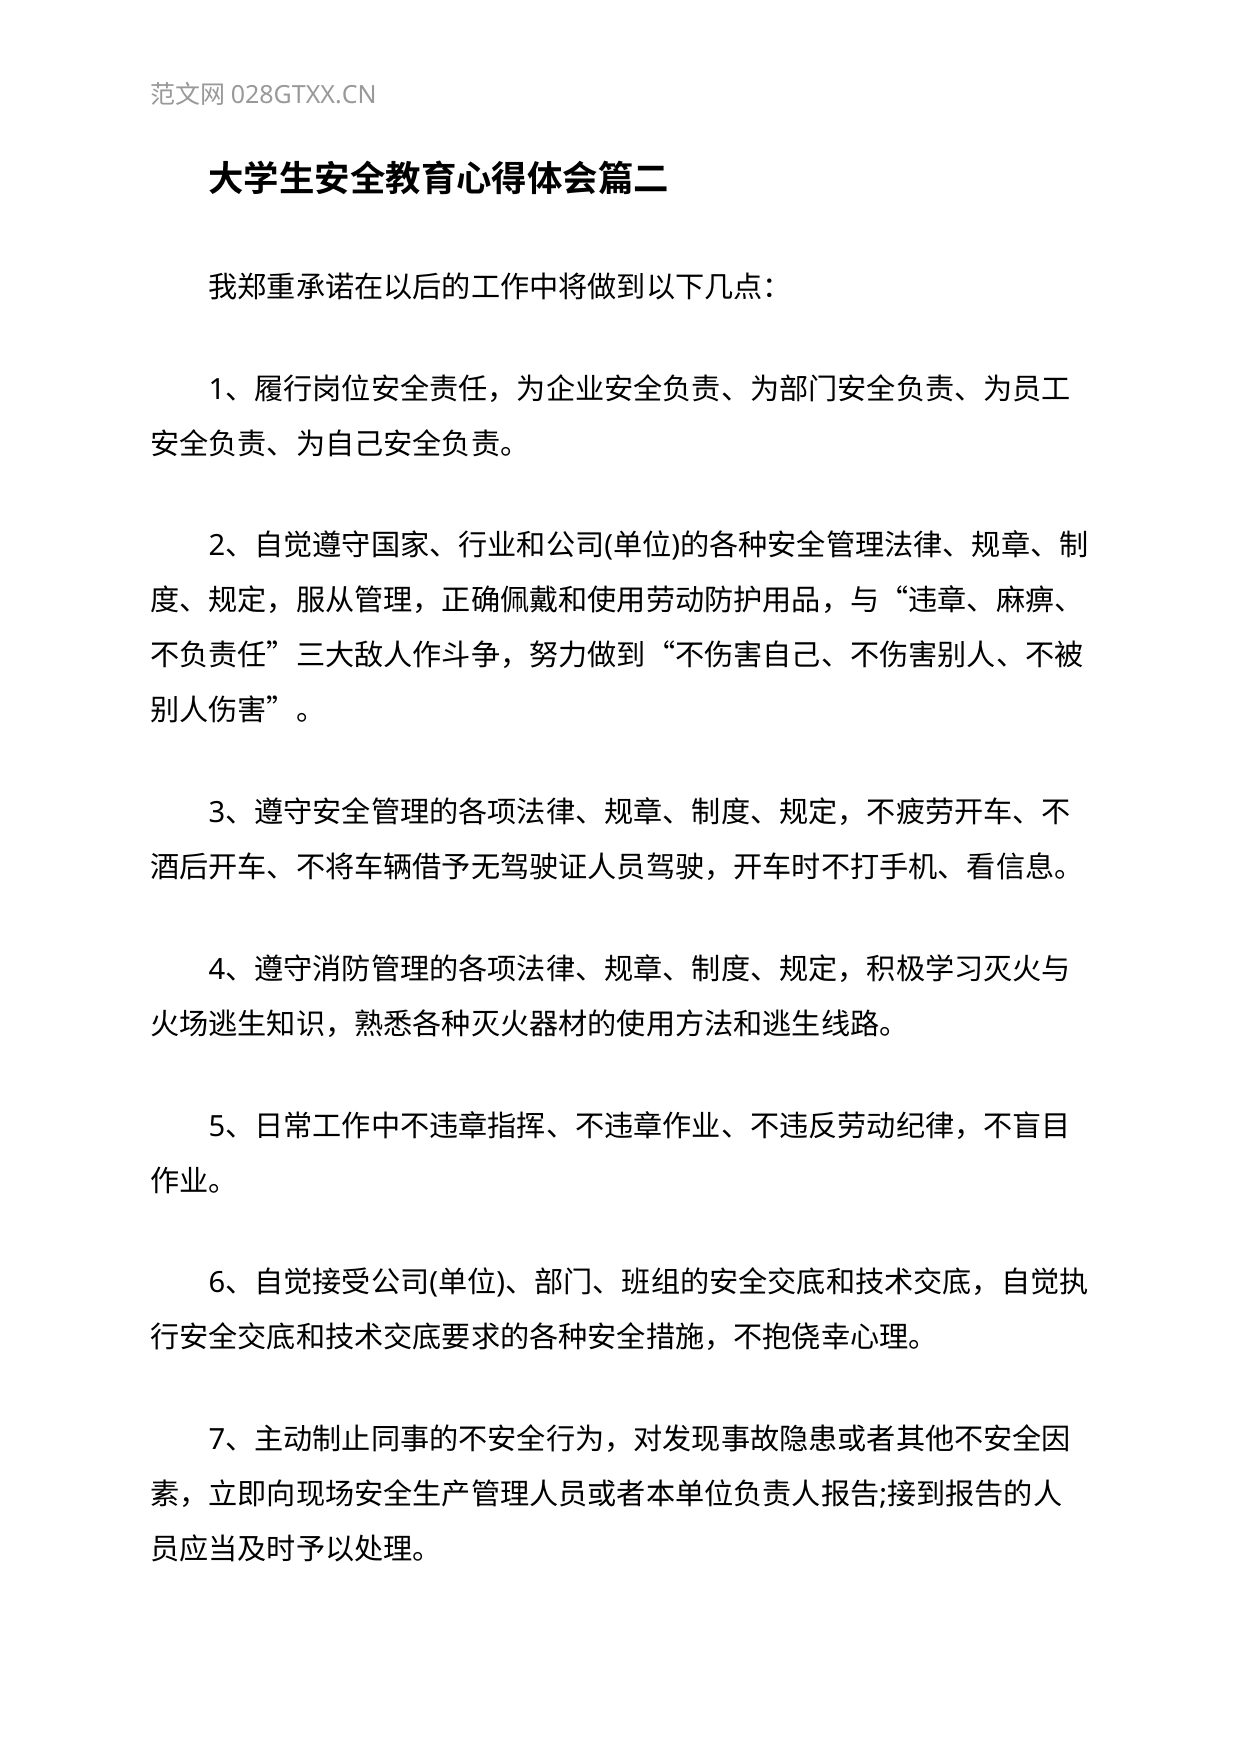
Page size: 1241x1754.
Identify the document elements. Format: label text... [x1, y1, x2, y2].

text 7、主动制止同事的不安全行为，对发现事故隐患或者其他不安全因素，立即向现场安全生产管理人员或者本单位负责人报告;接到报告的人员应当及时予以处理。 [150, 1416, 1090, 1568]
text 4、遵守消防管理的各项法律、规章、制度、规定，积极学习灭火与火场逃生知识，熟悉各种灭火器材的使用方法和逃生线路。 [150, 945, 1090, 1043]
text 1、履行岗位安全责任，为企业安全负责、为部门安全负责、为员工安全负责、为自己安全负责。 [150, 365, 1090, 462]
text 大学生安全教育心得体会篇二 [150, 150, 1090, 201]
text 6、自觉接受公司(单位)、部门、班组的安全交底和技术交底，自觉执行安全交底和技术交底要求的各种安全措施，不抱侥幸心理。 [150, 1259, 1090, 1356]
text 2、自觉遵守国家、行业和公司(单位)的各种安全管理法律、规章、制度、规定，服从管理，正确佩戴和使用劳动防护用品，与“违章、麻痹、不负责任”三大敌人作斗争，努力做到“不伤害自己、不伤害别人、不被别人伤害”。 [150, 522, 1090, 729]
text 我郑重承诺在以后的工作中将做到以下几点： [150, 263, 1090, 306]
text 5、日常工作中不违章指挥、不违章作业、不违反劳动纪律，不盲目作业。 [150, 1102, 1090, 1199]
text 3、遵守安全管理的各项法律、规章、制度、规定，不疲劳开车、不酒后开车、不将车辆借予无驾驶证人员驾驶，开车时不打手机、看信息。 [150, 788, 1090, 886]
